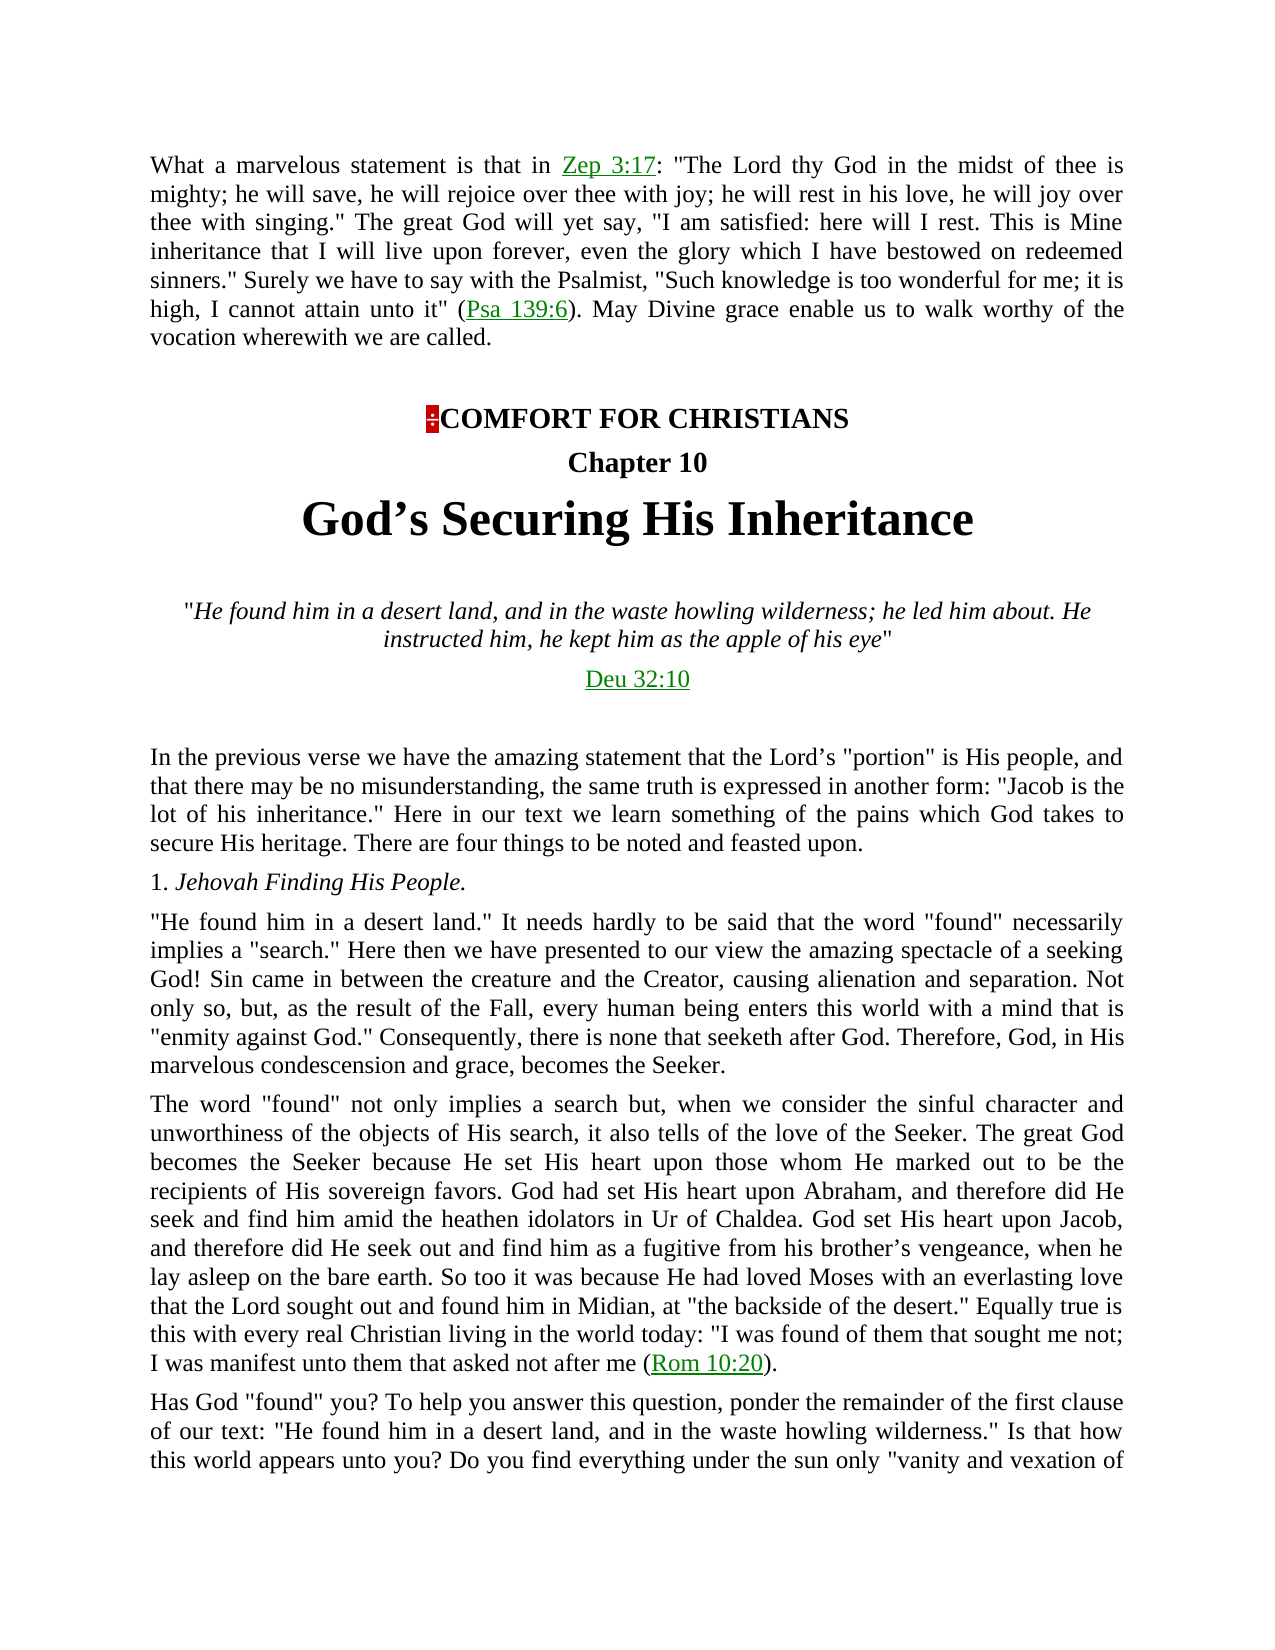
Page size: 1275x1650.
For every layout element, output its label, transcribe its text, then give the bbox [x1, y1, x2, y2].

text "He found him in a desert land." It needs hardly to be said that the word "found" necessarily implies a "search." Here then we have presented to our view the amazing spectacle of a seeking God! Sin came in between the creature and the Creator, causing alienation and separation. Not only so, but, as the result of the Fall, every human being enters this world with a mind that is "enmity against God." Consequently, there is none that seeketh after God. Therefore, God, in His marvelous condescension and grace, becomes the Seeker. [150, 907, 1125, 1079]
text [150, 1387, 1125, 1474]
text ÷COMFORT FOR CHRISTIANS [150, 401, 1125, 434]
text Chapter 10 [150, 445, 1125, 478]
text Deu 32:10 [150, 664, 1125, 692]
text 1. Jehovah Finding His People. [150, 867, 1125, 896]
text The word "found" not only implies a search but, when we consider the sinful character and unworthiness of the objects of His search, it also tells of the love of the Seeker. The great God becomes the Seeker because He set His heart upon those whom He marked out to be the recipients of His sovereign favors. God had set His heart upon Abraham, and therefore did He seek and find him amid the heathen idolators in Ur of Chaldea. God set His heart upon Jacob, and therefore did He seek out and find him as a fugitive from his brother’s vengeance, when he lay asleep on the bare earth. So too it was because He had loved Moses with an everlasting love that the Lord sought out and found him in Midian, at "the backside of the desert." Equally true is this with every real Christian living in the world today: "I was found of them that sought me not; I was manifest unto them that asked not after me (Rom 10:20). [150, 1089, 1125, 1377]
text In the previous verse we have the amazing statement that the Lord’s "portion" is His people, and that there may be no misunderstanding, the same truth is expressed in another form: "Jacob is the lot of his inheritance." Here in our text we learn something of the pains which God takes to secure His heritage. There are four things to be noted and feasted upon. [150, 742, 1125, 857]
text God’s Securing His Inheritance [150, 489, 1125, 546]
text "He found him in a desert land, and in the waste howling wilderness; he led him about. He instructed him, he kept him as the apple of his eye" [150, 596, 1125, 653]
text What a marvelous statement is that in Zep 3:17: "The Lord thy God in the midst of thee is mighty; he will save, he will rejoice over thee with joy; he will rest in his love, he will joy over thee with singing." The great God will yet say, "I am satisfied: here will I rest. This is Mine inheritance that I will live upon forever, even the glory which I have bestowed on redeemed sinners." Surely we have to say with the Psalmist, "Such knowledge is too wonderful for me; it is high, I cannot attain unto it" (Psa 139:6). May Divine grace enable us to walk worthy of the vocation wherewith we are called. [150, 150, 1125, 351]
